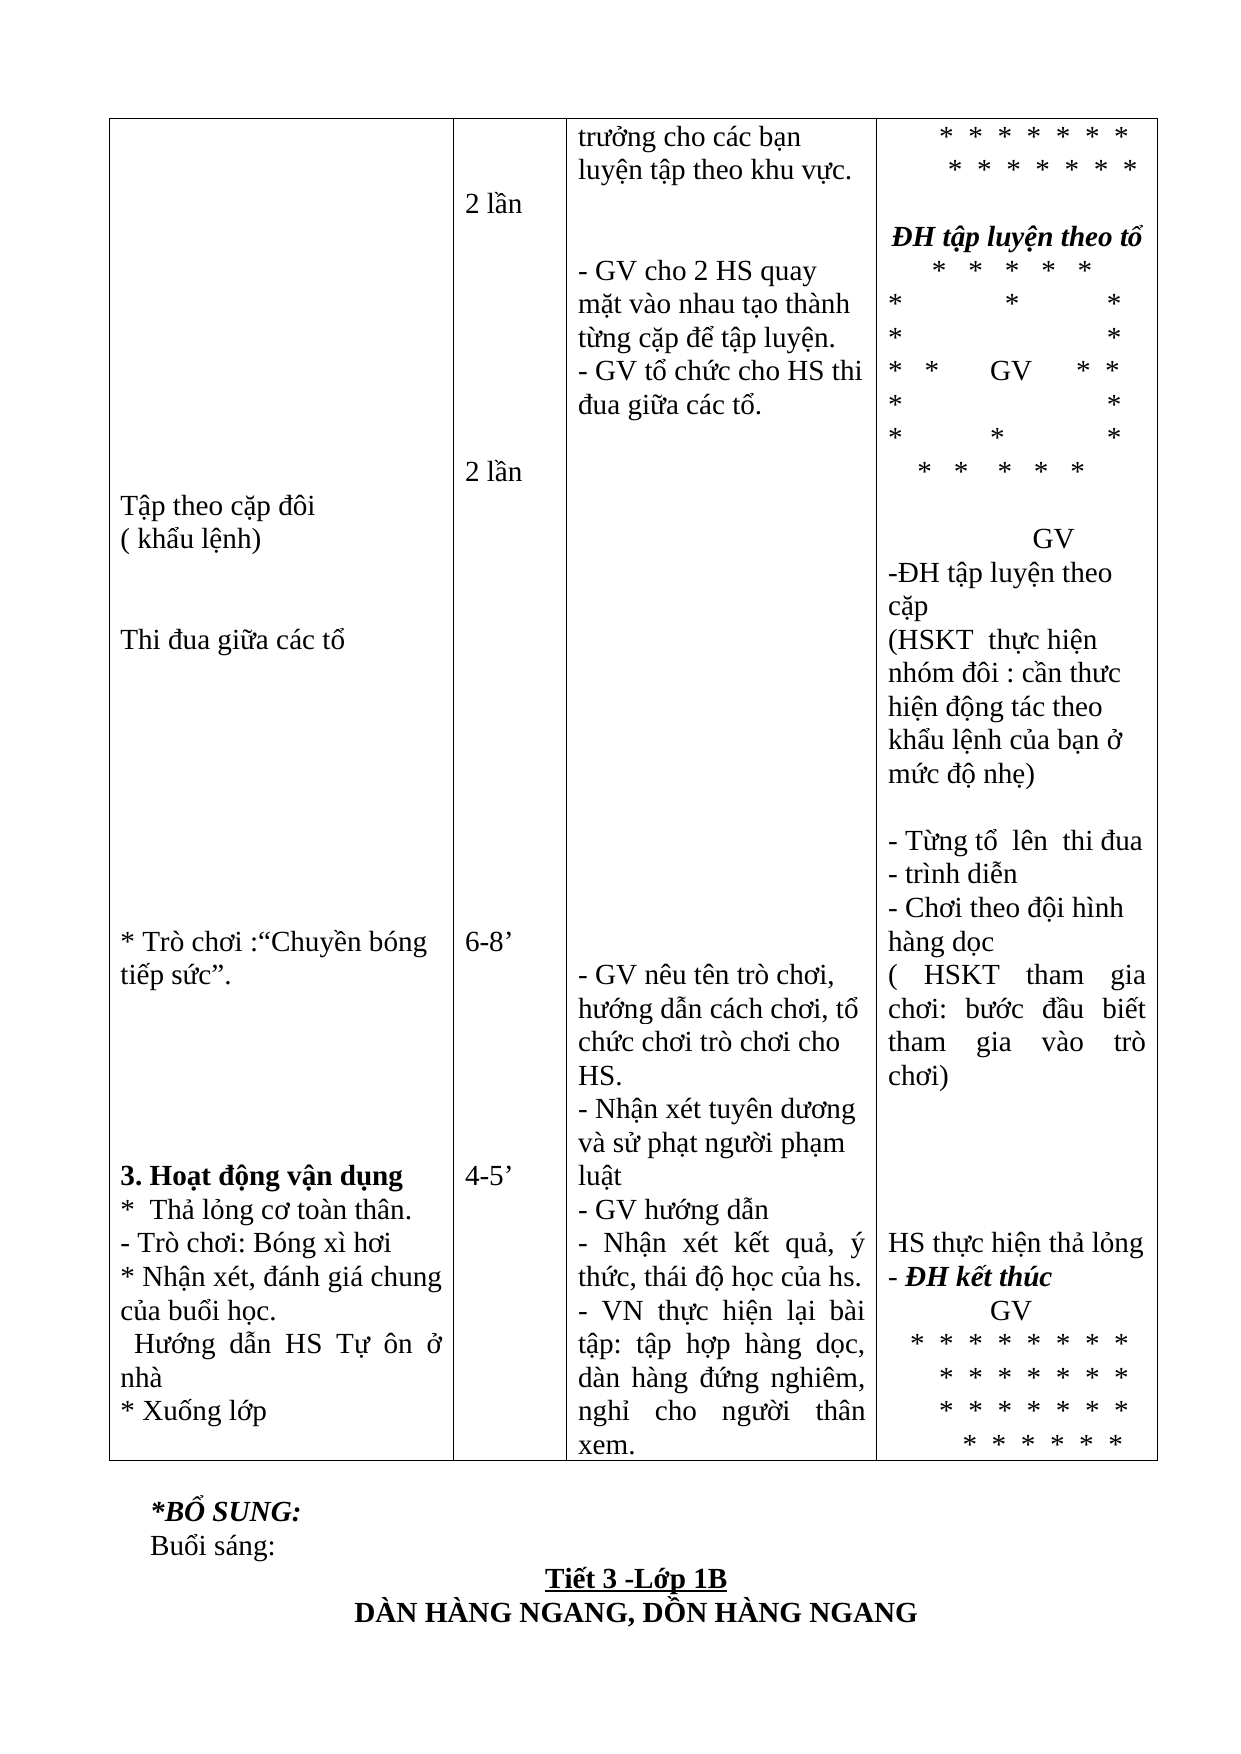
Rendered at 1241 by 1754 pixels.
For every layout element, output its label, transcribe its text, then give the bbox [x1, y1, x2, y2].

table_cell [110, 119, 453, 1460]
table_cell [567, 119, 876, 1460]
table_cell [877, 119, 1157, 1460]
text DÀN HÀNG NGANG, DỒN HÀNG NGANG [150, 1595, 1122, 1628]
text Buổi sáng: [150, 1528, 1122, 1561]
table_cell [454, 119, 566, 1460]
text *BỔ SUNG: [150, 1494, 1122, 1528]
text Tiết 3 -Lớp 1B [150, 1561, 1122, 1595]
